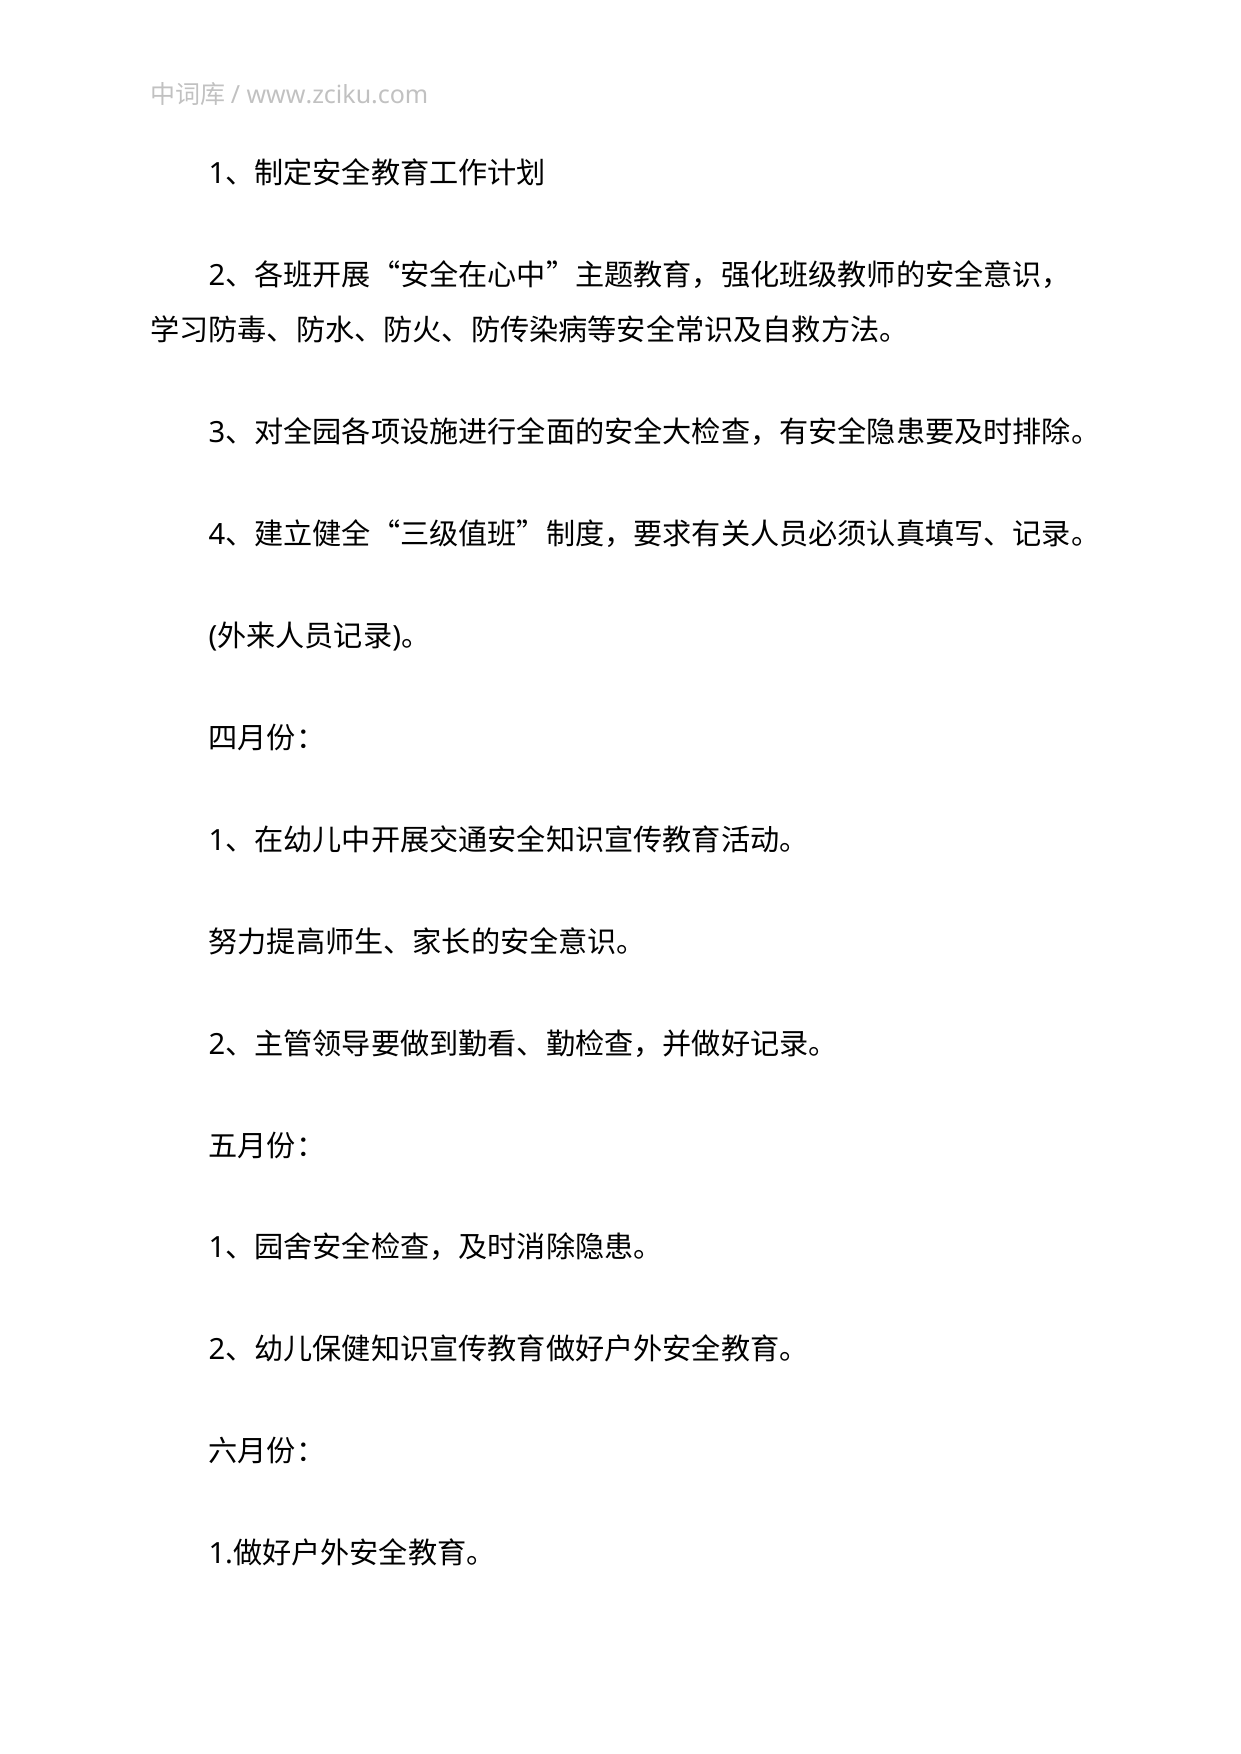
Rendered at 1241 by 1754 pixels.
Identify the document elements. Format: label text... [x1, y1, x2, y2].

text 1、在幼儿中开展交通安全知识宣传教育活动。 [150, 816, 1090, 859]
text 六月份： [150, 1428, 1090, 1470]
text (外来人员记录)。 [150, 613, 1090, 655]
text 1.做好户外安全教育。 [150, 1530, 1090, 1572]
text 4、建立健全“三级值班”制度，要求有关人员必须认真填写、记录。 [150, 511, 1090, 553]
text 四月份： [150, 715, 1090, 757]
text 1、园舍安全检查，及时消除隐患。 [150, 1224, 1090, 1266]
text 五月份： [150, 1122, 1090, 1164]
text 3、对全园各项设施进行全面的安全大检查，有安全隐患要及时排除。 [150, 409, 1090, 451]
text 2、主管领导要做到勤看、勤检查，并做好记录。 [150, 1020, 1090, 1063]
text 2、幼儿保健知识宣传教育做好户外安全教育。 [150, 1326, 1090, 1368]
text 1、制定安全教育工作计划 [150, 150, 1090, 192]
text 努力提高师生、家长的安全意识。 [150, 918, 1090, 961]
text 2、各班开展“安全在心中”主题教育，强化班级教师的安全意识，学习防毒、防水、防火、防传染病等安全常识及自救方法。 [150, 252, 1090, 349]
